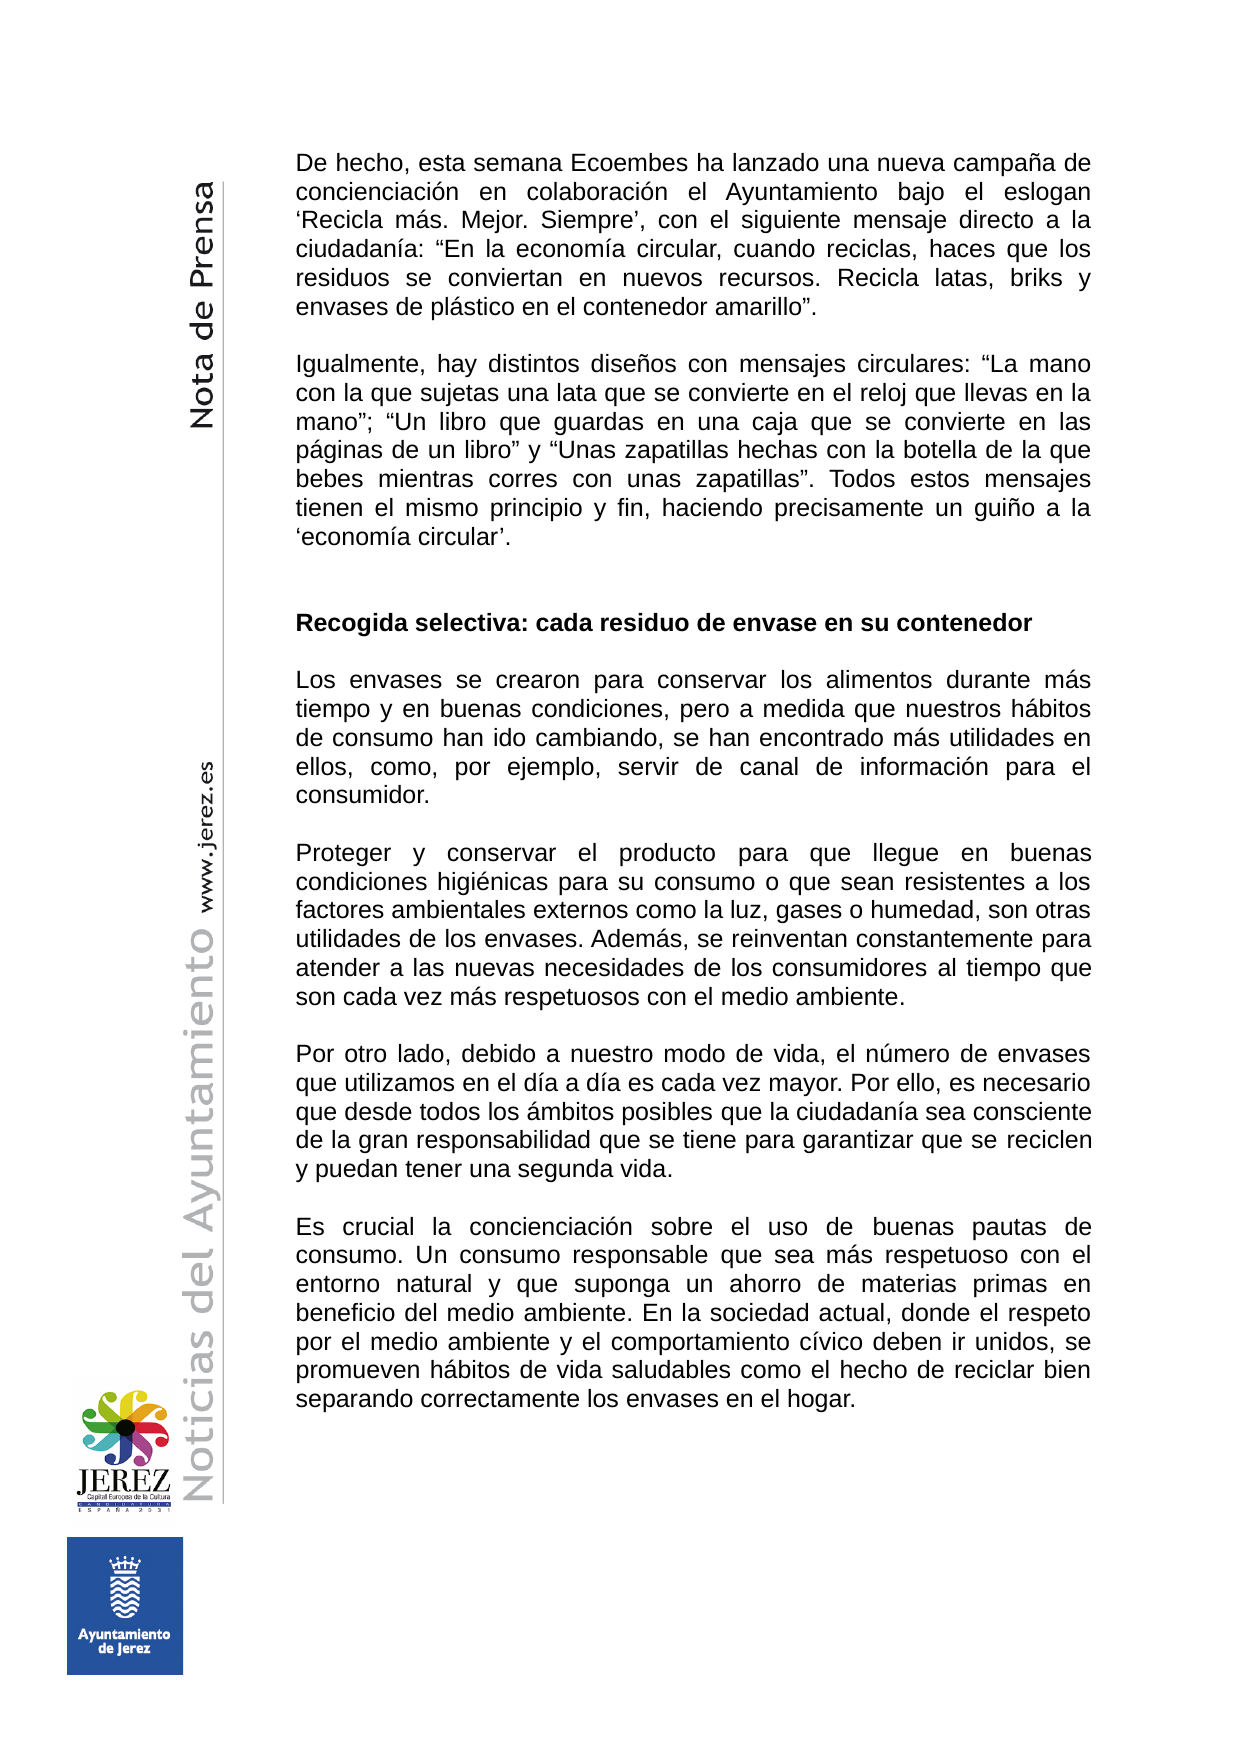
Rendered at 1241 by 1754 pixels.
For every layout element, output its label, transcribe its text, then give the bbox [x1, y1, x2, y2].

text Por otro lado, debido a nuestro modo de vida, el número de envases que utilizamos en el día a día es cada vez mayor. Por ello, es necesario que desde todos los ámbitos posibles que la ciudadanía sea consciente de la gran responsabilidad que se tiene para garantizar que se reciclen y puedan tener una segunda vida. [295, 1039, 1092, 1183]
text Recogida selectiva: cada residuo de envase en su contenedor [295, 608, 1092, 636]
text Igualmente, hay distintos diseños con mensajes circulares: “La mano con la que sujetas una lata que se convierte en el reloj que llevas en la mano”; “Un libro que guardas en una caja que se convierte en las páginas de un libro” y “Unas zapatillas hechas con la botella de la que bebes mientras corres con unas zapatillas”. Todos estos mensajes tienen el mismo principio y fin, haciendo precisamente un guiño a la ‘economía circular’. [295, 349, 1092, 550]
picture [67, 180, 224, 1675]
text Es crucial la concienciación sobre el uso de buenas pautas de consumo. Un consumo responsable que sea más respetuoso con el entorno natural y que suponga un ahorro de materias primas en beneficio del medio ambiente. En la sociedad actual, donde el respeto por el medio ambiente y el comportamiento cívico deben ir unidos, se promueven hábitos de vida saludables como el hecho de reciclar bien separando correctamente los envases en el hogar. [295, 1211, 1092, 1413]
text Los envases se crearon para conservar los alimentos durante más tiempo y en buenas condiciones, pero a medida que nuestros hábitos de consumo han ido cambiando, se han encontrado más utilidades en ellos, como, por ejemplo, servir de canal de información para el consumidor. [295, 665, 1092, 809]
text Proteger y conservar el producto para que llegue en buenas condiciones higiénicas para su consumo o que sean resistentes a los factores ambientales externos como la luz, gases o humedad, son otras utilidades de los envases. Además, se reinventan constantemente para atender a las nuevas necesidades de los consumidores al tiempo que son cada vez más respetuosos con el medio ambiente. [295, 838, 1092, 1010]
text De hecho, esta semana Ecoembes ha lanzado una nueva campaña de concienciación en colaboración el Ayuntamiento bajo el eslogan ‘Recicla más. Mejor. Siempre’, con el siguiente mensaje directo a la ciudadanía: “En la economía circular, cuando reciclas, haces que los residuos se conviertan en nuevos recursos. Recicla latas, briks y envases de plástico en el contenedor amarillo”. [295, 148, 1092, 320]
